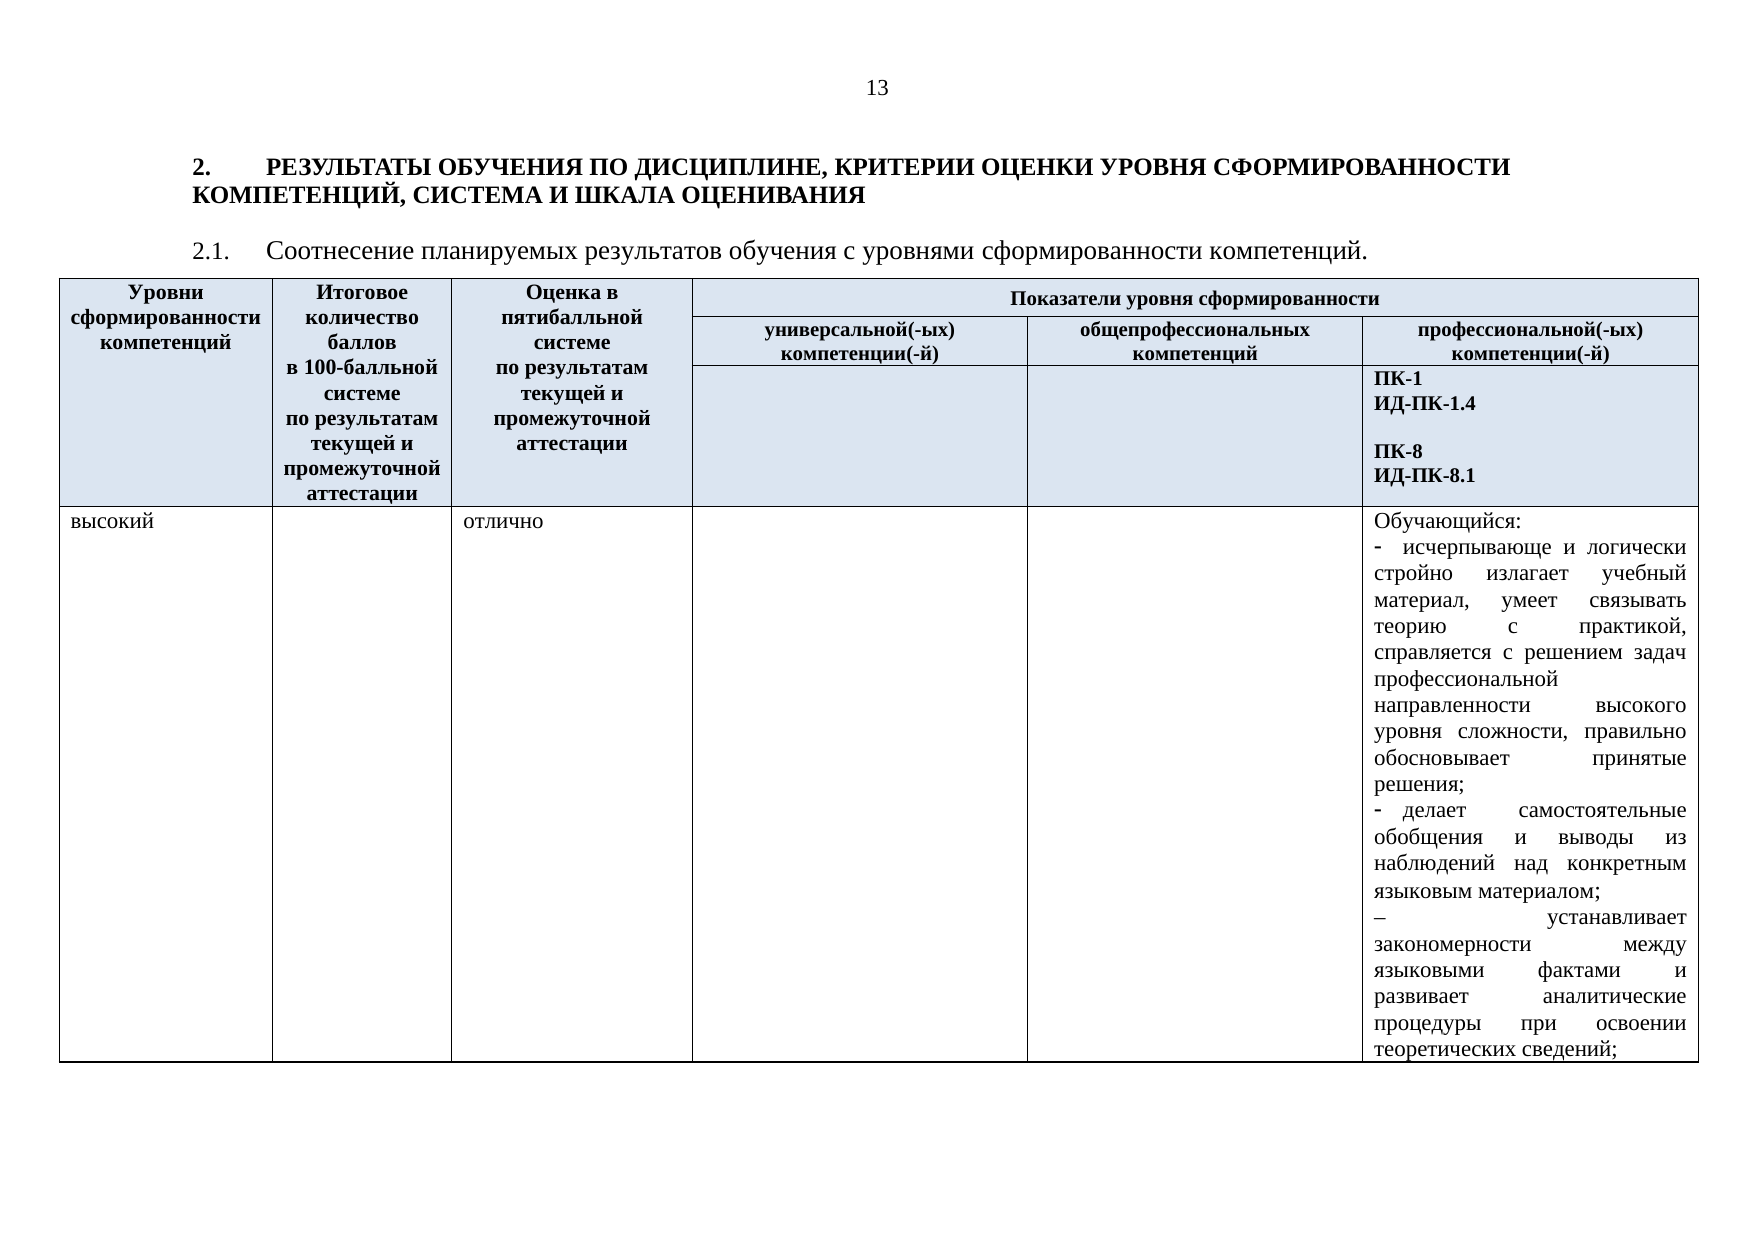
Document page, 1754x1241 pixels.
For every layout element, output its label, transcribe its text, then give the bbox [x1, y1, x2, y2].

table_cell [693, 507, 1027, 1061]
table_cell профессиональной(-ых) компетенции(-й) [1363, 317, 1698, 365]
table_header Показатели уровня сформированности [693, 279, 1698, 316]
table_cell высокий [60, 507, 272, 1061]
table_cell [1028, 507, 1362, 1061]
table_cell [1363, 507, 1698, 1061]
table_cell [693, 366, 1027, 506]
table_cell общепрофессиональных компетенций [1028, 317, 1362, 365]
table_header Оценка в пятибалльной системе по результатам текущей и промежуточной аттестации [452, 279, 692, 506]
table_cell ПК-1 ИД-ПК-1.4 ПК-8 ИД-ПК-8.1 [1363, 366, 1698, 506]
subtitle Соотнесение планируемых результатов обучения с уровнями сформированности компетенций. [192, 234, 1636, 265]
table_cell универсальной(-ых) компетенции(-й) [693, 317, 1027, 365]
table_cell отлично [452, 507, 692, 1061]
table_cell [1028, 366, 1362, 506]
table_header Уровни сформированности компетенций [60, 279, 272, 506]
subtitle РЕЗУЛЬТАТЫ ОБУЧЕНИЯ ПО ДИСЦИПЛИНЕ, КРИТЕРИИ ОЦЕНКИ УРОВНЯ СФОРМИРОВАННОСТИ КОМПЕТЕНЦИЙ, СИСТЕМА И ШКАЛА ОЦЕНИВАНИЯ [192, 152, 1636, 209]
table_header Итоговое количество баллов в 100-балльной системе по результатам текущей и промежуточной аттестации [273, 279, 451, 506]
table_cell [273, 507, 451, 1061]
